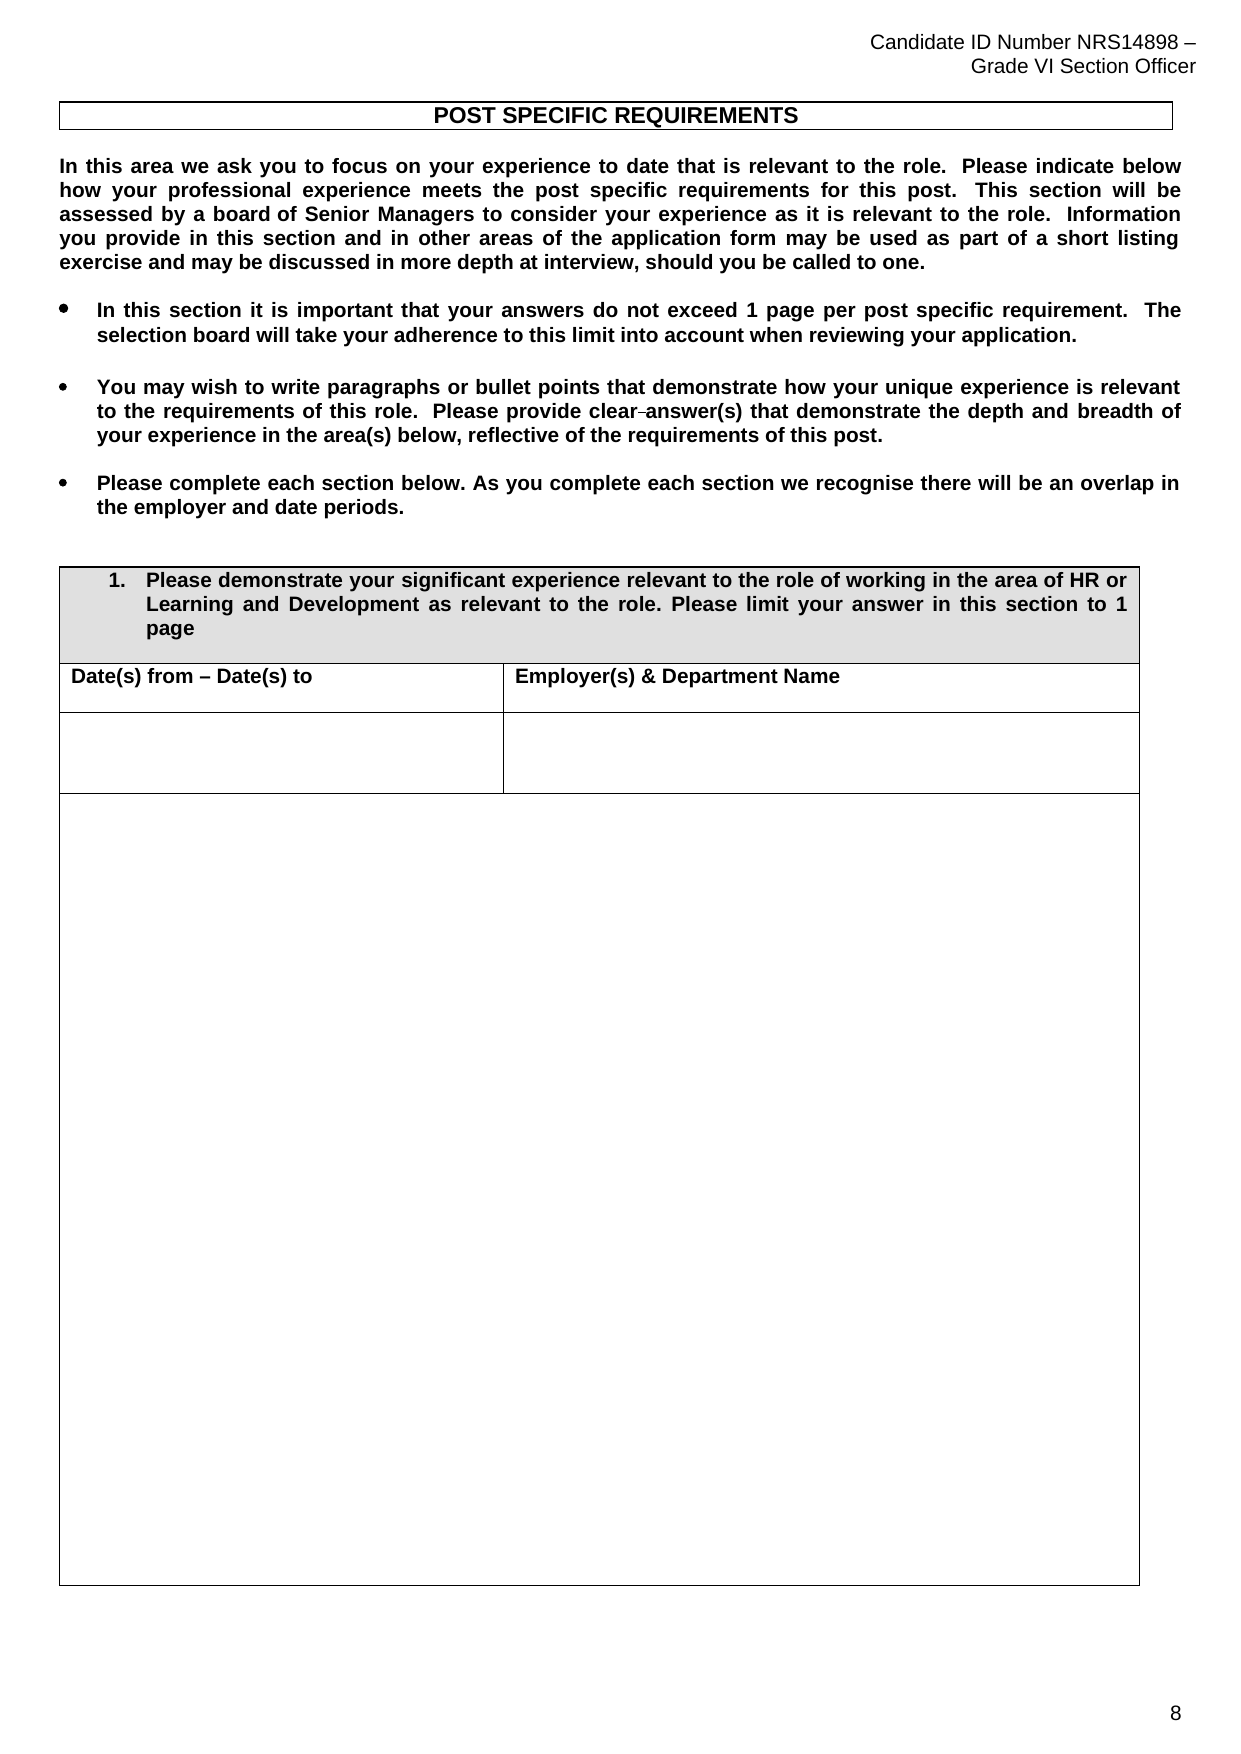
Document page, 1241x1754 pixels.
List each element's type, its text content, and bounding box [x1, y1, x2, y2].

table_cell [60, 713, 503, 793]
table_cell [60, 794, 1139, 1584]
list You may wish to write paragraphs or bullet points that demonstrate how your unique experience is relevant to the requirements of this role. Please provide clear answer(s) that demonstrate the depth and breadth of your experience in the area(s) below, reflective of the requirements of this post. [59, 374, 1181, 446]
list In this section it is important that your answers do not exceed 1 page per post specific requirement. The selection board will take your adherence to this limit into account when reviewing your application. [59, 297, 1181, 346]
table_cell Employer(s) & Department Name [504, 664, 1139, 712]
table_cell [504, 713, 1139, 793]
list Please complete each section below. As you complete each section we recognise there will be an overlap in the employer and date periods. [59, 470, 1181, 518]
table_header Please demonstrate your significant experience relevant to the role of working in the area of HR or Learning and Development as relevant to the role. Please limit your answer in this section to 1 page [60, 568, 1139, 663]
table_header POST SPECIFIC REQUIREMENTS [60, 103, 1172, 129]
text In this area we ask you to focus on your experience to date that is relevant to the role. Please indicate below how your professional experience meets the post specific requirements for this post. This section will be assessed by a board of Senior Managers to consider your experience as it is relevant to the role. Information you provide in this section and in other areas of the application form may be used as part of a short listing exercise and may be discussed in more depth at interview, should you be called to one. [59, 154, 1181, 273]
table_cell Date(s) from – Date(s) to [60, 664, 503, 712]
